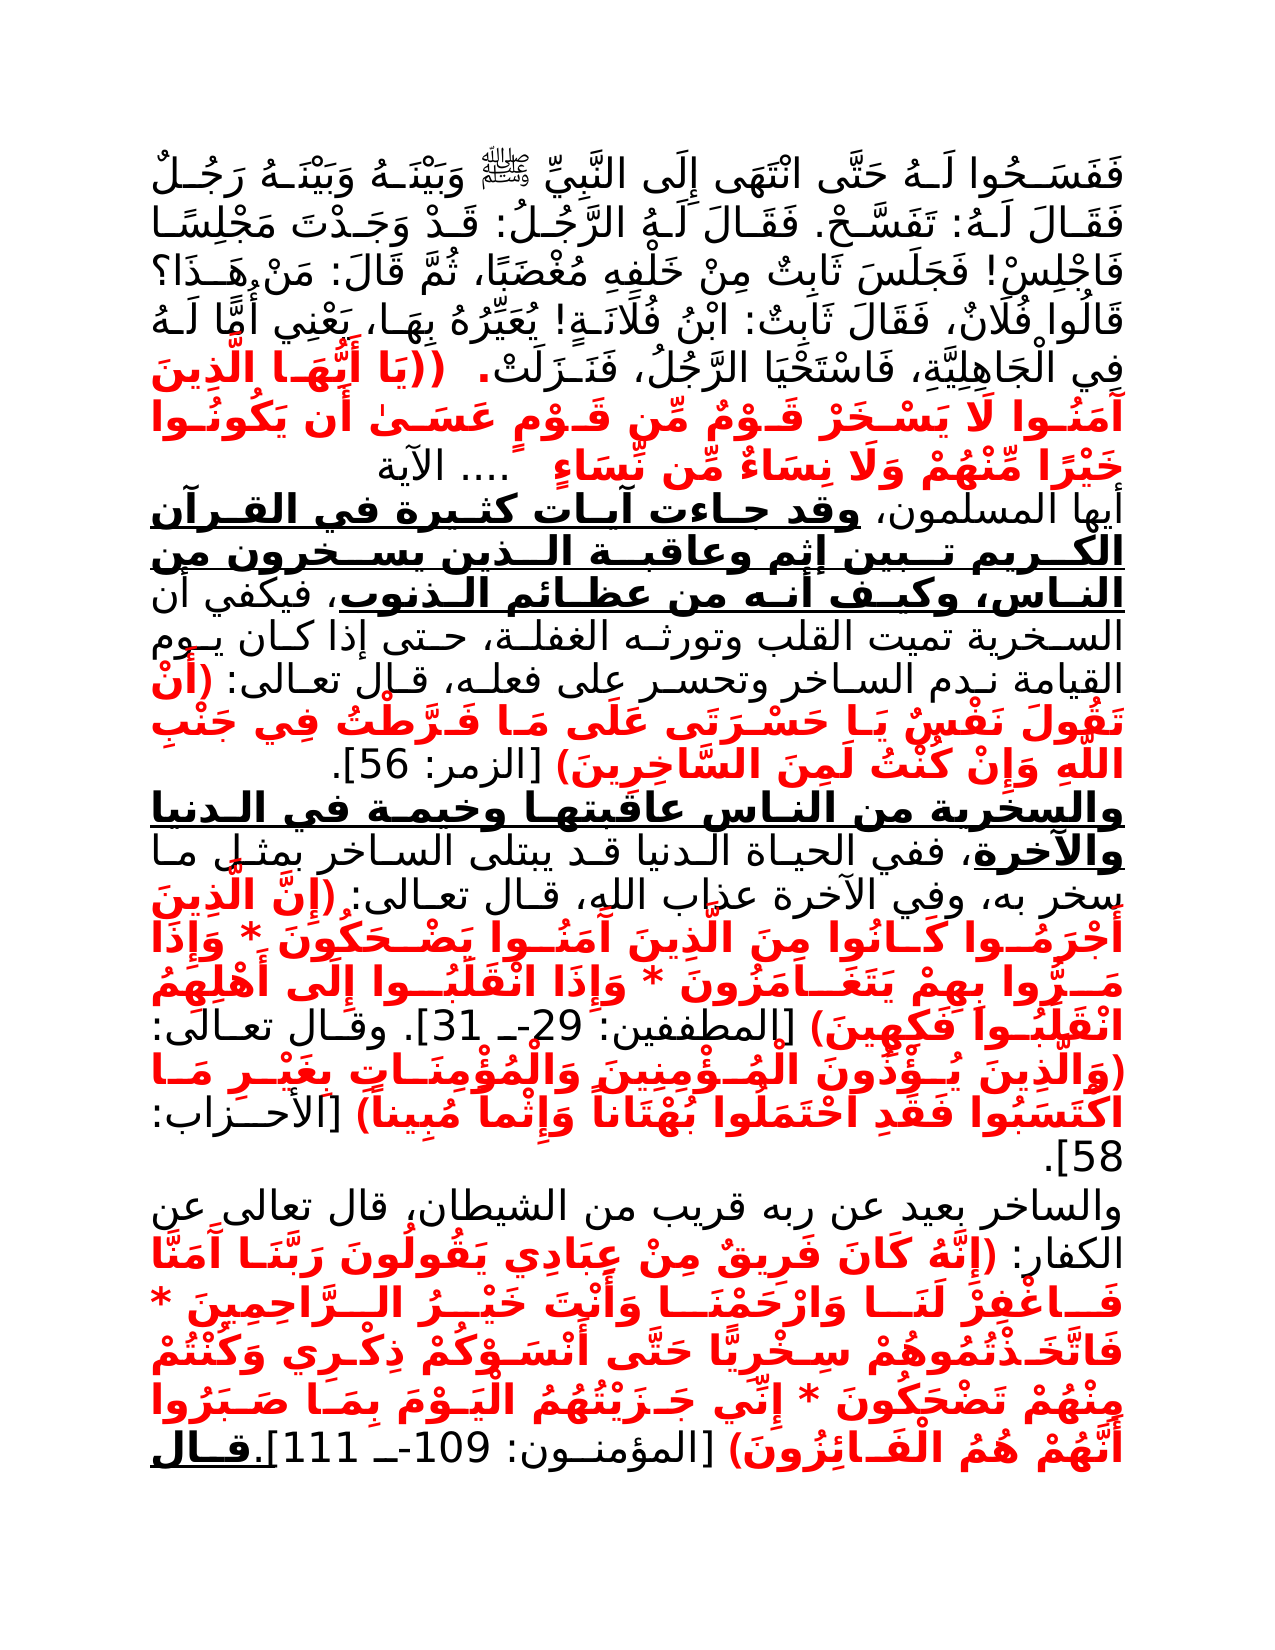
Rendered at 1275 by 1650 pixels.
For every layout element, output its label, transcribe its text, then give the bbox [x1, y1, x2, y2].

text أيها المسلمون، وقد جاءت آيات كثيرة في القرآن الكريم تبين إثم وعاقبة الذين يسخرون من الناس، وكيف أنه من عظائم الذنوب، فيكفي أن السخرية تميت القلب وتورثه الغفلة، حتى إذا كان يوم القيامة ندم الساخر وتحسر على فعله، قال تعالى: ﴿أَنْ تَقُولَ نَفْسٌ يَا حَسْرَتَى عَلَى مَا فَرَّطْتُ فِي جَنْبِ اللَّهِ وَإِنْ كُنْتُ لَمِنَ السَّاخِرِينَ﴾ [الزمر: 56]. [150, 570, 1125, 788]
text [150, 150, 1125, 490]
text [150, 1182, 1125, 1473]
text والسخرية من الناس عاقبتها وخيمة في الدنيا والآخرة، ففي الحياة الدنيا قد يبتلى الساخر بمثل ما سخر به، وفي الآخرة عذاب الله، قال تعالى: ﴿إِنَّ الَّذِينَ أَجْرَمُوا كَانُوا مِنَ الَّذِينَ آَمَنُوا يَضْحَكُونَ * وَإِذَا مَرُّوا بِهِمْ يَتَغَامَزُونَ * وَإِذَا انْقَلَبُوا إِلَى أَهْلِهِمُ انْقَلَبُوا فَكِهِينَ﴾ [المطففين: 29- 31]. وقال تعالى: ﴿وَالَّذِينَ يُؤْذُونَ الْمُؤْمِنِينَ وَالْمُؤْمِنَاتِ بِغَيْرِ مَا اكْتَسَبُوا فَقَدِ احْتَمَلُوا بُهْتَاناً وَإِثْماً مُبِيناً﴾ [الأحزاب: 58]. [150, 828, 1125, 1182]
text أيها المسلمون، وقد جاءت آيات كثيرة في القرآن الكريم تبين إثم وعاقبة الذين يسخرون من الناس، وكيف أنه من عظائم الذنوب، فيكفي أن السخرية تميت القلب وتورثه الغفلة، حتى إذا كان يوم القيامة ندم الساخر وتحسر على فعله، قال تعالى: ﴿أَنْ تَقُولَ نَفْسٌ يَا حَسْرَتَى عَلَى مَا فَرَّطْتُ فِي جَنْبِ اللَّهِ وَإِنْ كُنْتُ لَمِنَ السَّاخِرِينَ﴾ [الزمر: 56]. [150, 490, 1125, 568]
text والسخرية من الناس عاقبتها وخيمة في الدنيا والآخرة، ففي الحياة الدنيا قد يبتلى الساخر بمثل ما سخر به، وفي الآخرة عذاب الله، قال تعالى: ﴿إِنَّ الَّذِينَ أَجْرَمُوا كَانُوا مِنَ الَّذِينَ آَمَنُوا يَضْحَكُونَ * وَإِذَا مَرُّوا بِهِمْ يَتَغَامَزُونَ * وَإِذَا انْقَلَبُوا إِلَى أَهْلِهِمُ انْقَلَبُوا فَكِهِينَ﴾ [المطففين: 29- 31]. وقال تعالى: ﴿وَالَّذِينَ يُؤْذُونَ الْمُؤْمِنِينَ وَالْمُؤْمِنَاتِ بِغَيْرِ مَا اكْتَسَبُوا فَقَدِ احْتَمَلُوا بُهْتَاناً وَإِثْماً مُبِيناً﴾ [الأحزاب: 58]. [150, 788, 1125, 825]
